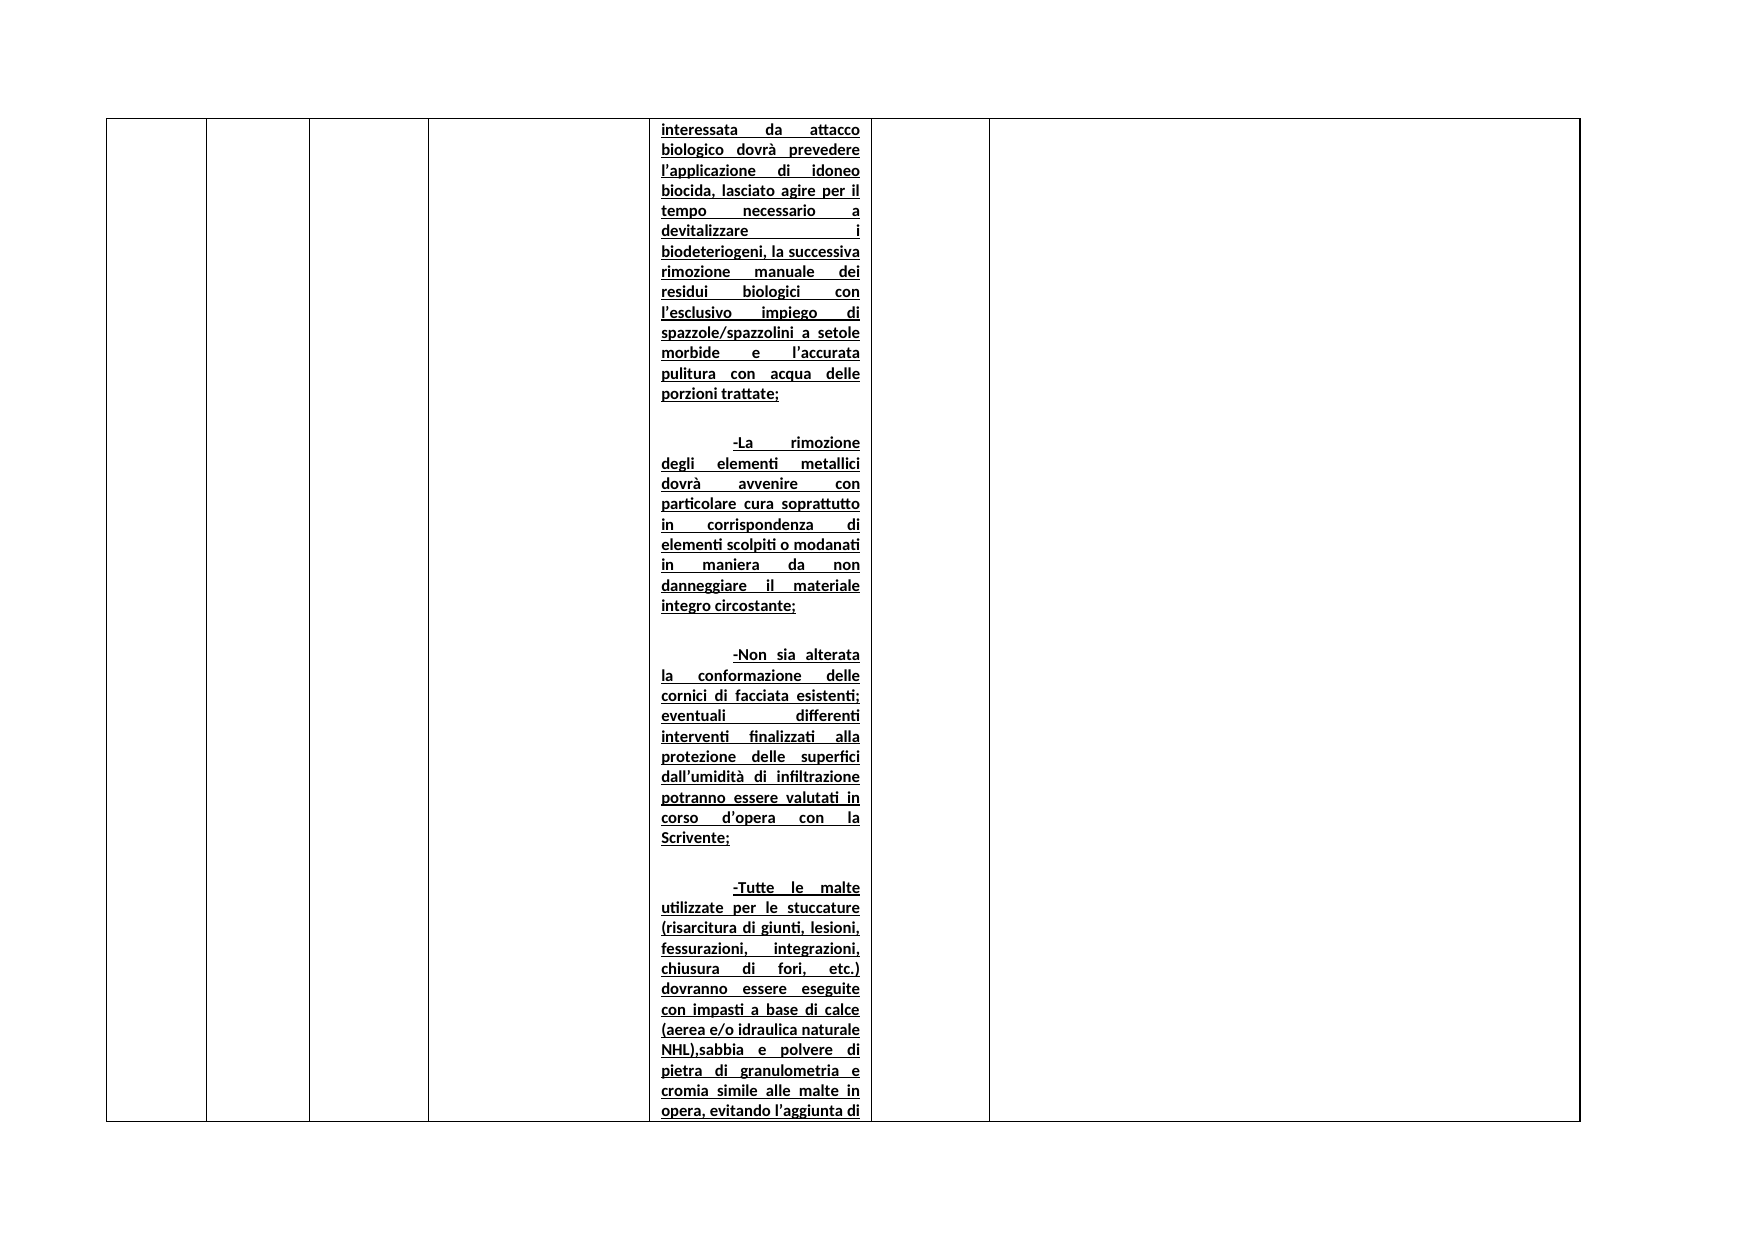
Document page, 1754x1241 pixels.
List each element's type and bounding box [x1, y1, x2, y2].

table_cell [107, 119, 206, 1121]
table_cell [990, 119, 1579, 1121]
table_cell [429, 119, 649, 1121]
table_cell [207, 119, 309, 1121]
table_cell [310, 119, 428, 1121]
table_cell [872, 119, 989, 1121]
table_cell [650, 119, 871, 1121]
